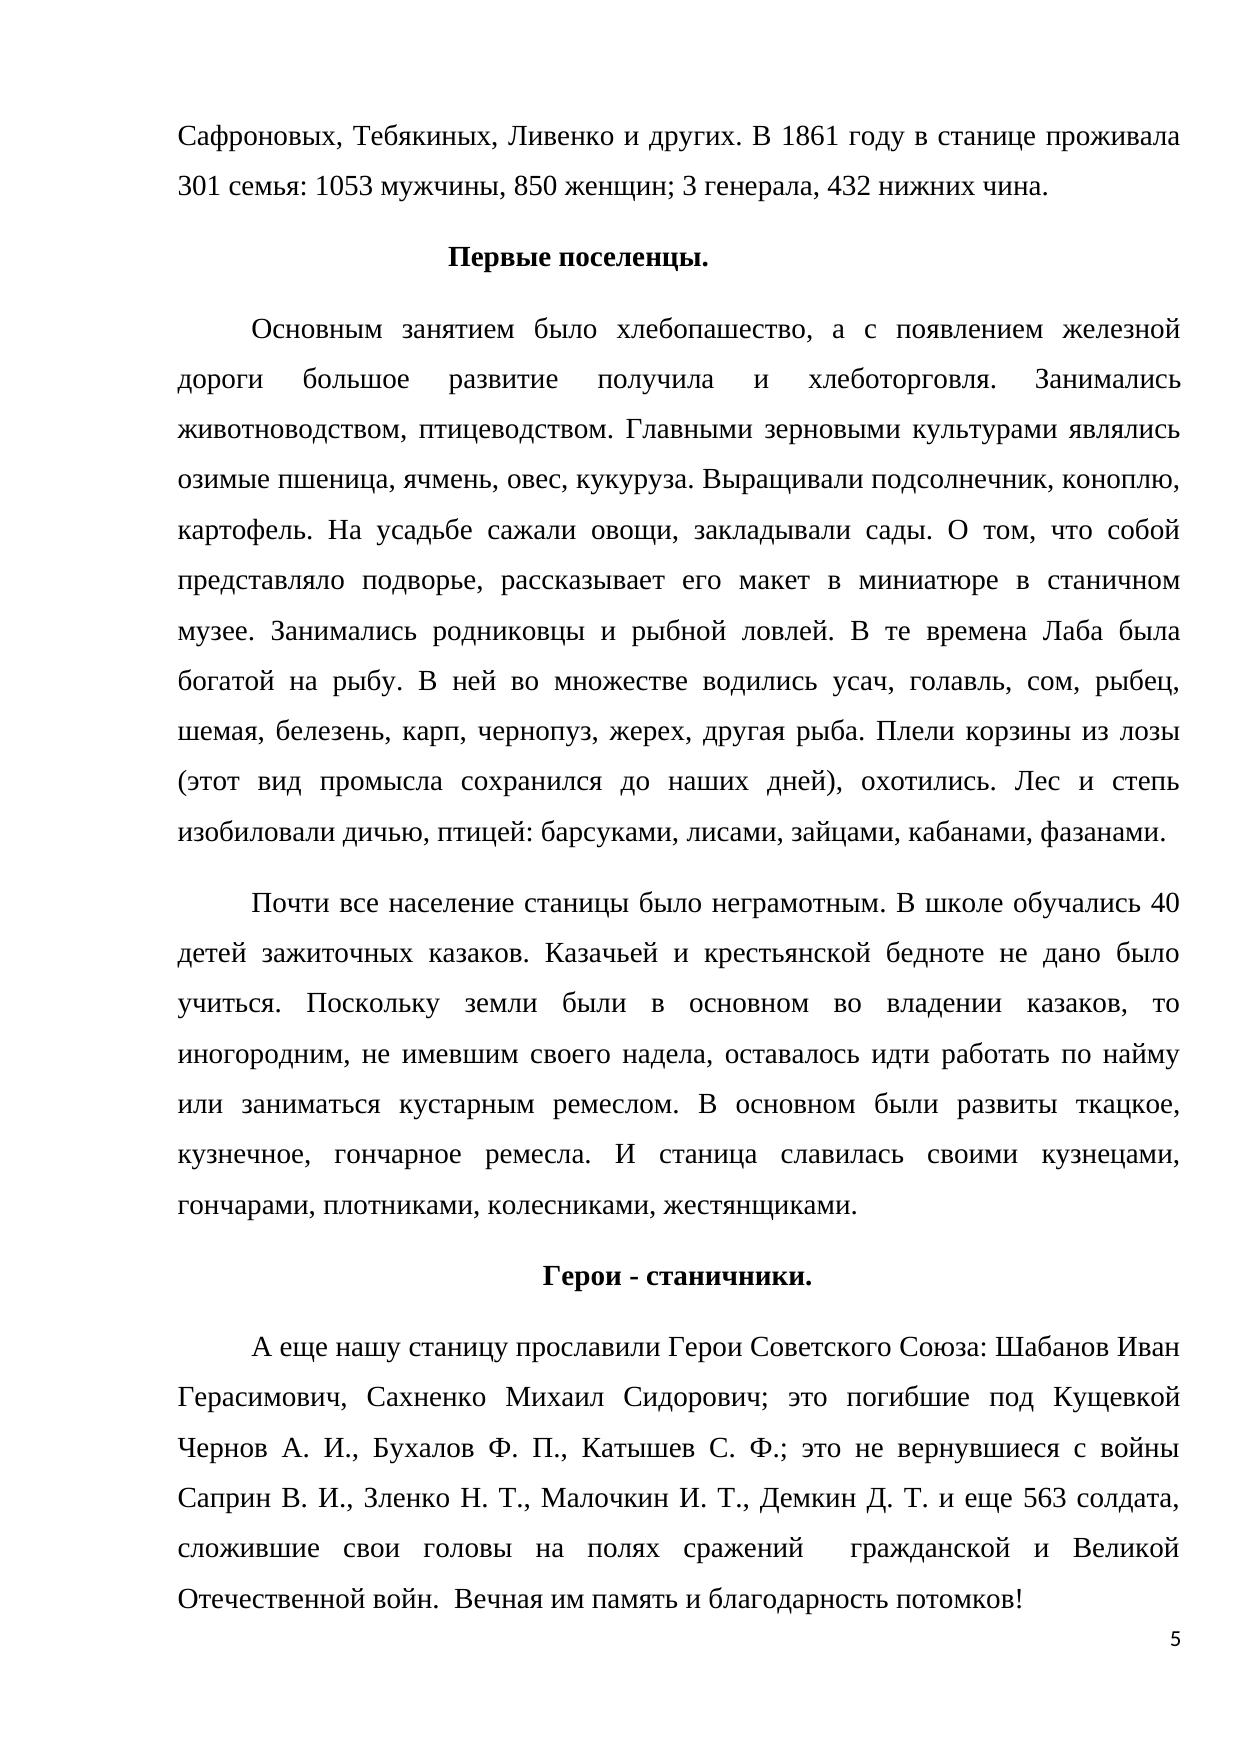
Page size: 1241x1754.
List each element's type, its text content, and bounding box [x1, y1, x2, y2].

text Почти все население станицы было неграмотным. В школе обучались 40 детей зажиточных казаков. Казачьей и крестьянской бедноте не дано было учиться. Поскольку земли были в основном во владении казаков, то иногородним, не имевшим своего надела, оставалось идти работать по найму или заниматься кустарным ремеслом. В основном были развиты ткацкое, кузнечное, гончарное ремесла. И станица славилась своими кузнецами, гончарами, плотниками, колесниками, жестянщиками. [177, 885, 1181, 1220]
text Основным занятием было хлебопашество, а с появлением железной дороги большое развитие получила и хлеботорговля. Занимались животноводством, птицеводством. Главными зерновыми культурами являлись озимые пшеница, ячмень, овес, кукуруза. Выращивали подсолнечник, коноплю, картофель. На усадьбе сажали овощи, закладывали сады. О том, что собой представляло подворье, рассказывает его макет в миниатюре в станичном музее. Занимались родниковцы и рыбной ловлей. В те времена Лаба была богатой на рыбу. В ней во множестве водились усач, голавль, сом, рыбец, шемая, белезень, карп, чернопуз, жерех, другая рыба. Плели корзины из лозы (этот вид промысла сохранился до наших дней), охотились. Лес и степь изобиловали дичью, птицей: барсуками, лисами, зайцами, кабанами, фазанами. [177, 311, 1181, 847]
text Герои - станичники. [177, 1258, 1181, 1292]
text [177, 118, 1181, 202]
text Первые поселенцы. [177, 239, 1181, 273]
text А еще нашу станицу прославили Герои Советского Союза: Шабанов Иван Герасимович, Сахненко Михаил Сидорович; это погибшие под Кущевкой Чернов А. И., Бухалов Ф. П., Катышев С. Ф.; это не вернувшиеся с войны Саприн В. И., Зленко Н. Т., Малочкин И. Т., Демкин Д. Т. и еще 563 солдата, сложившие свои головы на полях сражений гражданской и Великой Отечественной войн. Вечная им память и благодарность потомков! [177, 1329, 1181, 1614]
